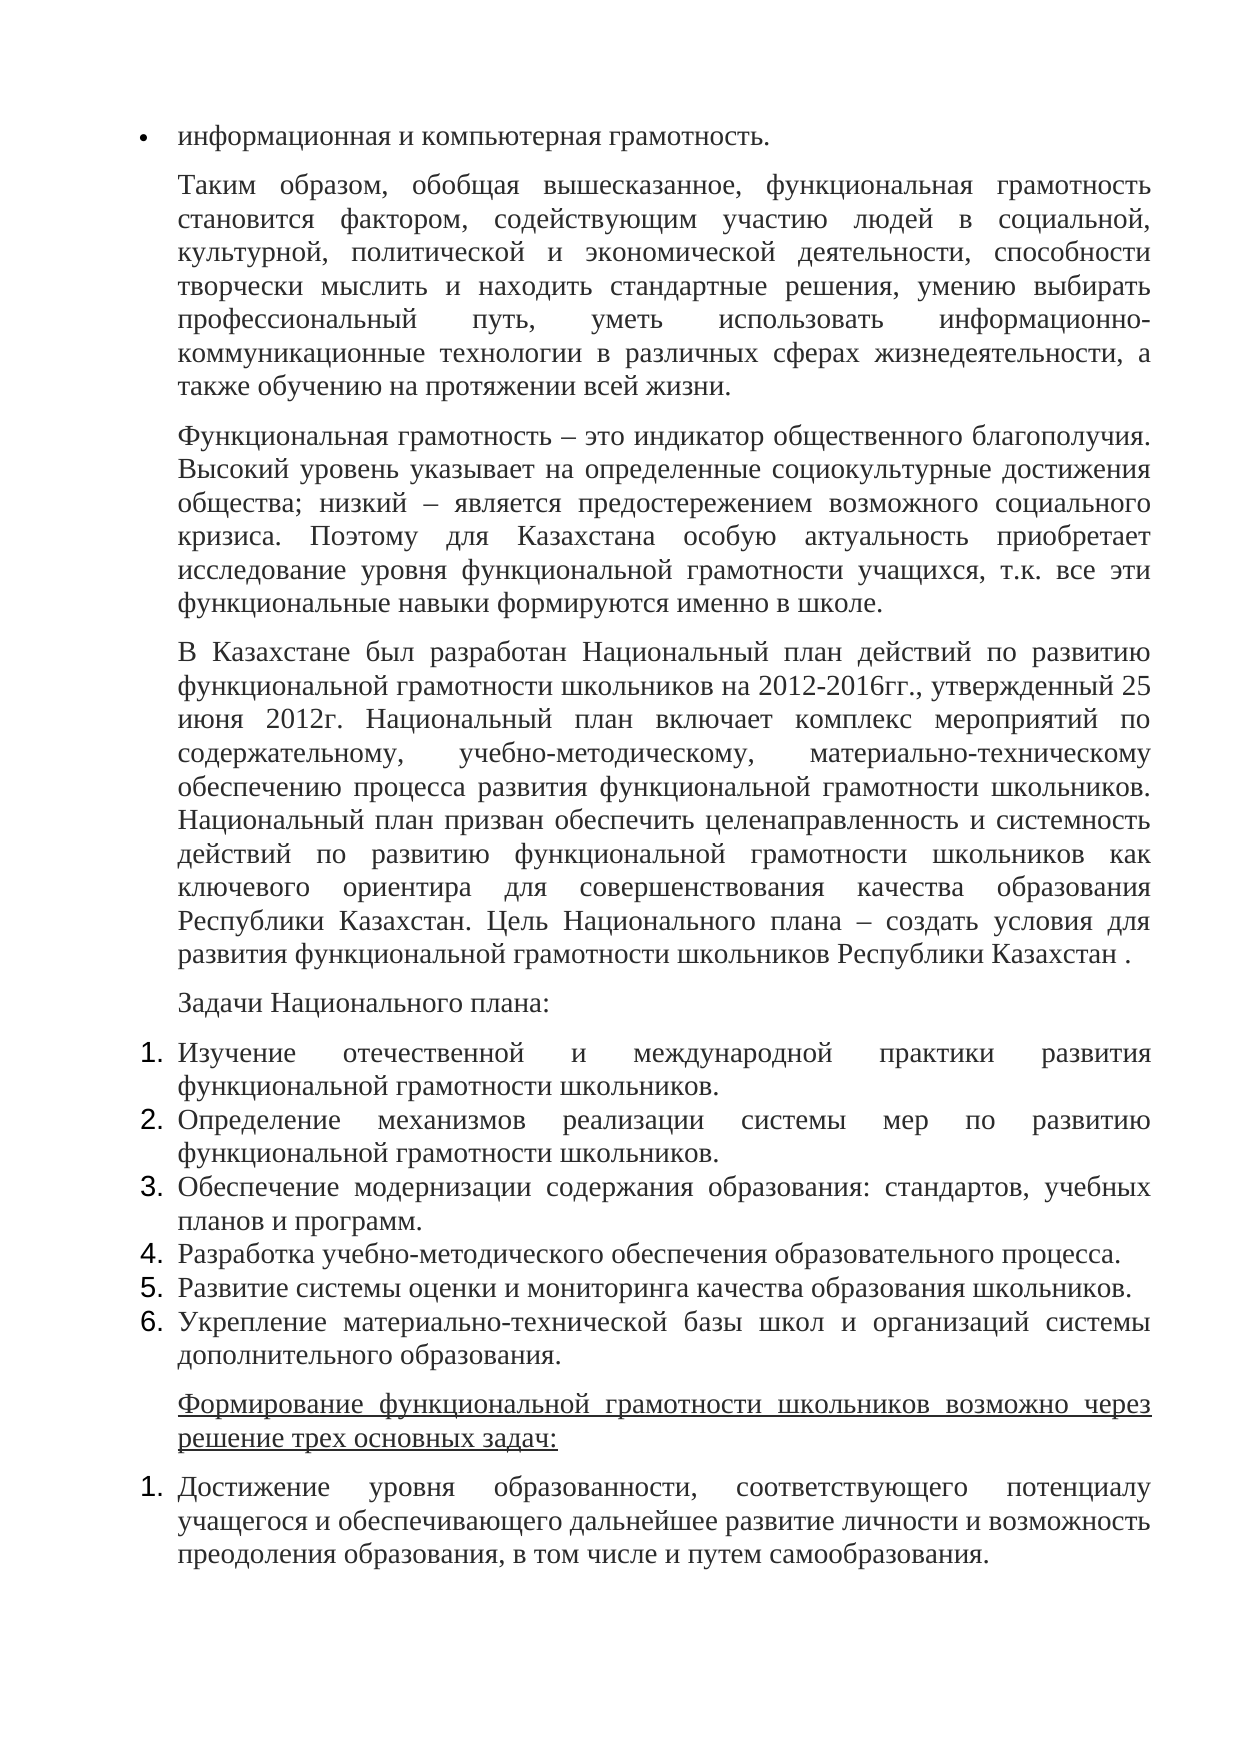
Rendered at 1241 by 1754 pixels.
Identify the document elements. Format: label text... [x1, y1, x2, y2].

list Определение механизмов реализации системы мер по развитию функциональной грамотности школьников. [140, 1102, 1152, 1169]
text Таким образом, обобщая вышесказанное, функциональная грамотность становится фактором, содействующим участию людей в социальной, культурной, политической и экономической деятельности, способности творчески мыслить и находить стандартные решения, умению выбирать профессиональный путь, уметь использовать информационно-коммуникационные технологии в различных сферах жизнедеятельности, а также обучению на протяжении всей жизни. [177, 167, 1152, 402]
text В Казахстане был разработан Национальный план действий по развитию функциональной грамотности школьников на 2012-2016гг., утвержденный 25 июня 2012г. Национальный план включает комплекс мероприятий по содержательному, учебно-методическому, материально-техническому обеспечению процесса развития функциональной грамотности школьников. Национальный план призван обеспечить целенаправленность и системность действий по развитию функциональной грамотности школьников как ключевого ориентира для совершенствования качества образования Республики Казахстан. Цель Национального плана – создать условия для развития функциональной грамотности школьников Республики Казахстан . [177, 634, 1152, 970]
list Развитие системы оценки и мониторинга качества образования школьников. [140, 1270, 1152, 1304]
text Функциональная грамотность – это индикатор общественного благополучия. Высокий уровень указывает на определенные социокультурные достижения общества; низкий – является предостережением возможного социального кризиса. Поэтому для Казахстана особую актуальность приобретает исследование уровня функциональной грамотности учащихся, т.к. все эти функциональные навыки формируются именно в школе. [177, 418, 1152, 619]
list Обеспечение модернизации содержания образования: стандартов, учебных планов и программ. [140, 1169, 1152, 1236]
text Формирование функциональной грамотности школьников возможно через решение трех основных задач: [177, 1386, 1152, 1415]
text Формирование функциональной грамотности школьников возможно через решение трех основных задач: [177, 1416, 1152, 1453]
list Разработка учебно-методического обеспечения образовательного процесса. [140, 1236, 1152, 1270]
text Задачи Национального плана: [177, 986, 1152, 1019]
list Укрепление материально-технической базы школ и организаций системы дополнительного образования. [140, 1304, 1152, 1371]
list информационная и компьютерная грамотность. [140, 118, 1152, 152]
list Достижение уровня образованности, соответствующего потенциалу учащегося и обеспечивающего дальнейшее развитие личности и возможность преодоления образования, в том числе и путем самообразования. [140, 1469, 1152, 1570]
list Изучение отечественной и международной практики развития функциональной грамотности школьников. [140, 1035, 1152, 1102]
